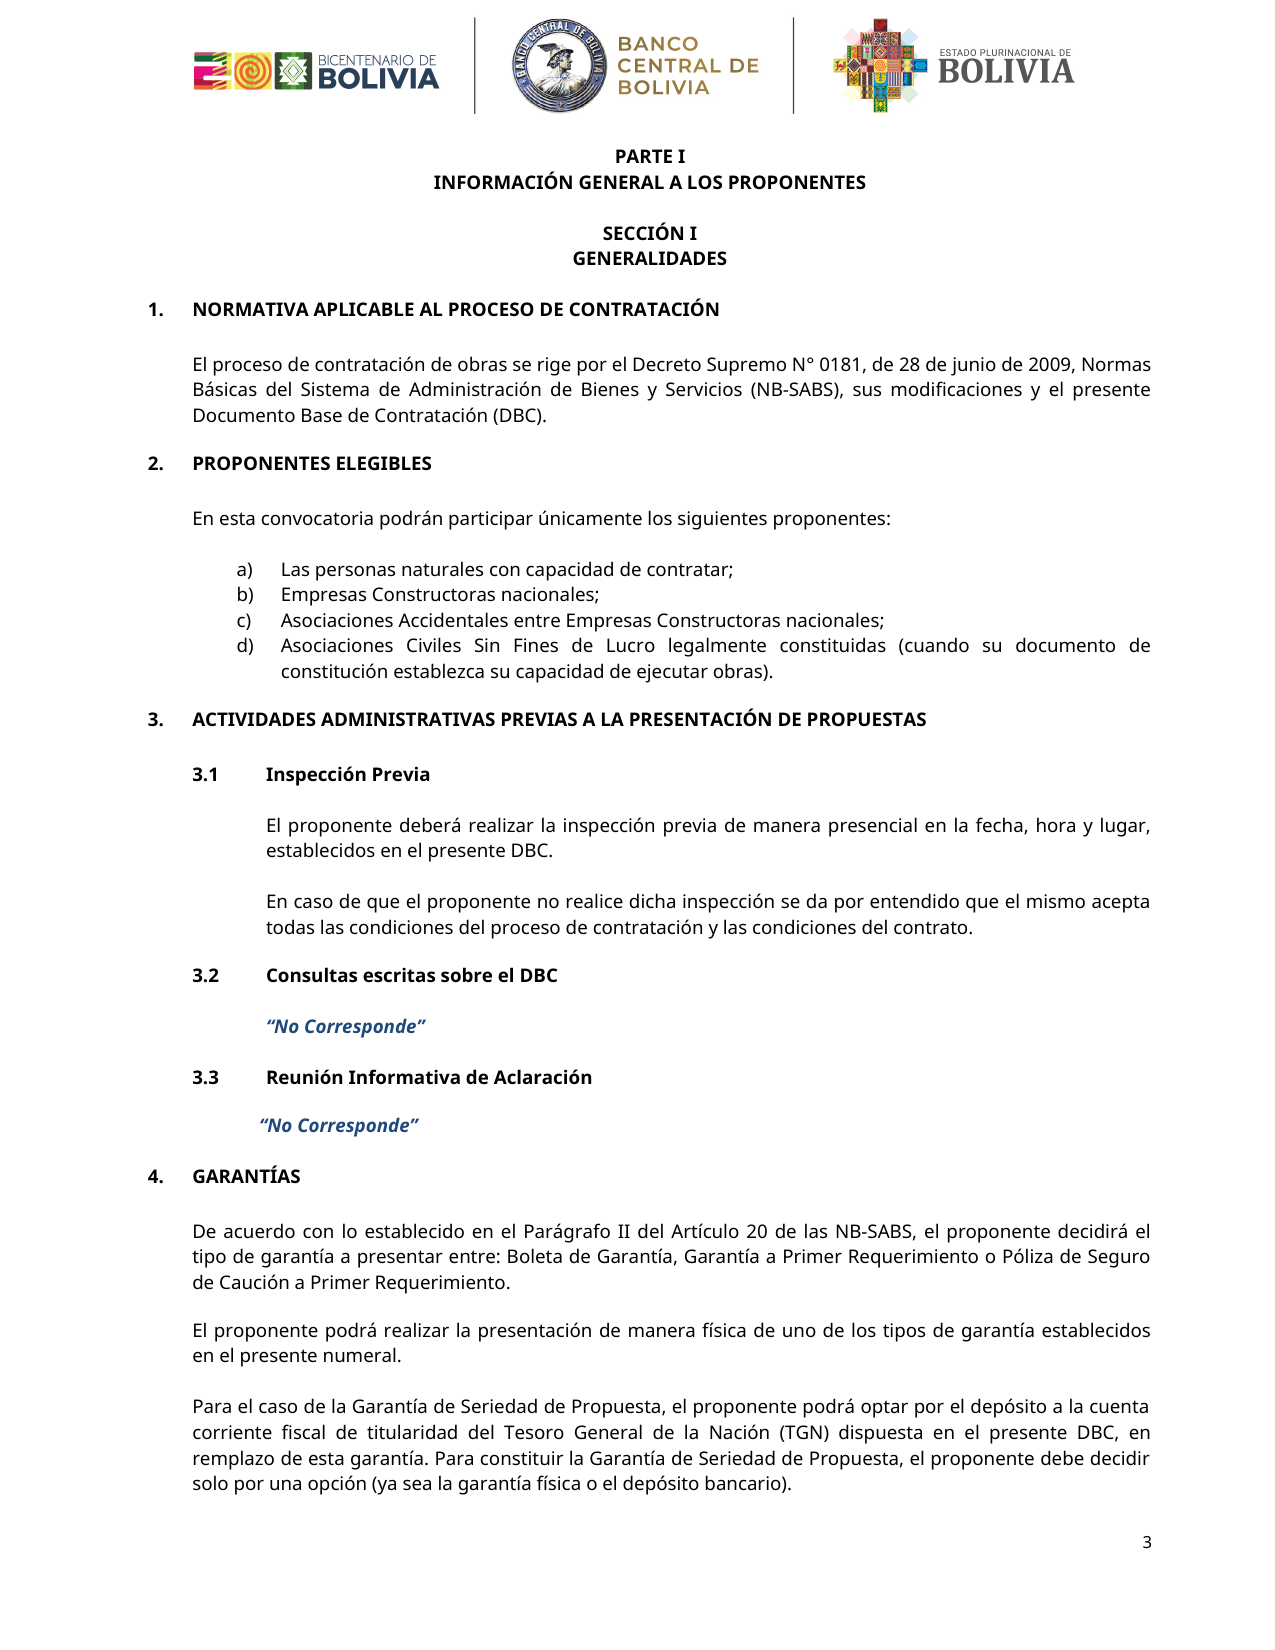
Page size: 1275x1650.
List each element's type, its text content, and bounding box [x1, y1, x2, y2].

text El proponente podrá realizar la presentación de manera física de uno de los tipos de garantía establecidos en el presente numeral. [192, 1317, 1152, 1368]
text “No Corresponde” [259, 1112, 1152, 1138]
text PARTE I [148, 144, 1152, 169]
title NORMATIVA APLICABLE AL PROCESO DE CONTRATACIÓN [148, 297, 1152, 322]
title PROPONENTES ELEGIBLES [148, 451, 1152, 476]
text INFORMACIÓN GENERAL A LOS PROPONENTES [148, 169, 1152, 195]
list Asociaciones Accidentales entre Empresas Constructoras nacionales; [236, 607, 1152, 633]
list Reunión Informativa de Aclaración [192, 1064, 1152, 1090]
list “No Corresponde” [266, 1013, 1152, 1039]
title ACTIVIDADES ADMINISTRATIVAS PREVIAS A LA PRESENTACIÓN DE PROPUESTAS [148, 706, 1152, 732]
list Asociaciones Civiles Sin Fines de Lucro legalmente constituidas (cuando su documento de constitución establezca su capacidad de ejecutar obras). [236, 633, 1152, 684]
list Inspección Previa [192, 761, 1152, 786]
text El proceso de contratación de obras se rige por el Decreto Supremo N° 0181, de 28 de junio de 2009, Normas Básicas del Sistema de Administración de Bienes y Servicios (NB-SABS), sus modificaciones y el presente Documento Base de Contratación (DBC). [192, 351, 1152, 428]
title GARANTÍAS [148, 1163, 1152, 1189]
list Las personas naturales con capacidad de contratar; [236, 556, 1152, 582]
text GENERALIDADES [148, 246, 1152, 271]
list El proponente deberá realizar la inspección previa de manera presencial en la fecha, hora y lugar, establecidos en el presente DBC. [266, 812, 1152, 863]
text De acuerdo con lo establecido en el Parágrafo II del Artículo 20 de las NB-SABS, el proponente decidirá el tipo de garantía a presentar entre: Boleta de Garantía, Garantía a Primer Requerimiento o Póliza de Seguro de Caución a Primer Requerimiento. [192, 1218, 1152, 1294]
picture [0, 1, 1272, 117]
text SECCIÓN I [148, 220, 1152, 246]
list Consultas escritas sobre el DBC [192, 962, 1152, 988]
list Empresas Constructoras nacionales; [236, 582, 1152, 607]
text En esta convocatoria podrán participar únicamente los siguientes proponentes: [192, 505, 1152, 531]
list En caso de que el proponente no realice dicha inspección se da por entendido que el mismo acepta todas las condiciones del proceso de contratación y las condiciones del contrato. [266, 888, 1152, 939]
text Para el caso de la Garantía de Seriedad de Propuesta, el proponente podrá optar por el depósito a la cuenta corriente fiscal de titularidad del Tesoro General de la Nación (TGN) dispuesta en el presente DBC, en remplazo de esta garantía. Para constituir la Garantía de Seriedad de Propuesta, el proponente debe decidir solo por una opción (ya sea la garantía física o el depósito bancario). [192, 1394, 1152, 1496]
